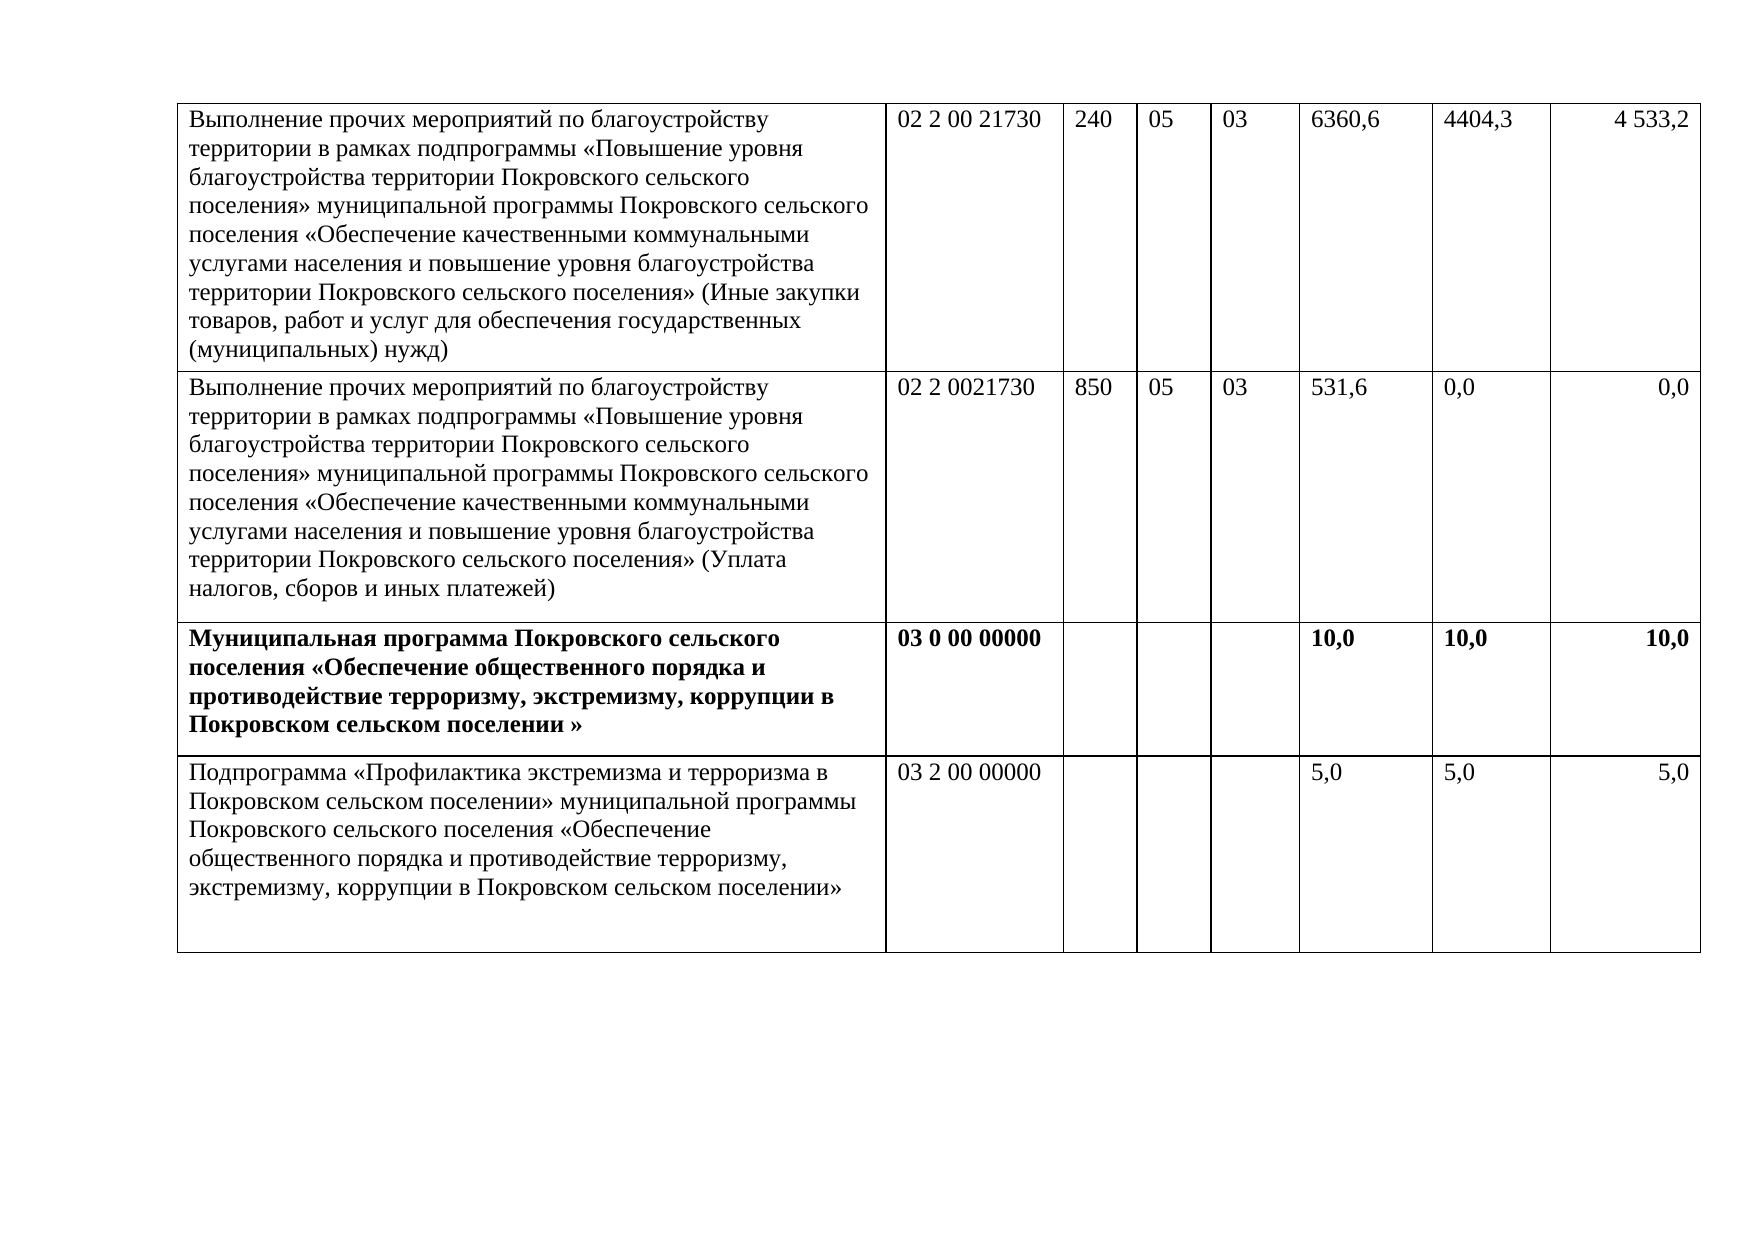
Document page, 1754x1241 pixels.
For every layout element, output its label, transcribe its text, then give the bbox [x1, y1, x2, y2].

table_cell 850 [1064, 372, 1136, 622]
table_cell 03 2 00 00000 [887, 757, 1063, 952]
table_cell 10,0 [1300, 623, 1432, 755]
table_cell 531,6 [1300, 372, 1432, 622]
table_cell 0,0 [1433, 372, 1550, 622]
table_cell 5,0 [1300, 757, 1432, 952]
table_cell Выполнение прочих мероприятий по благоустройству территории в рамках подпрограммы «Повышение уровня благоустройства территории Покровского сельского поселения» муниципальной программы Покровского сельского поселения «Обеспечение качественными коммунальными услугами населения и повышение уровня благоустройства территории Покровского сельского поселения» (Иные закупки товаров, работ и услуг для обеспечения государственных (муниципальных) нужд) [178, 104, 885, 371]
table_cell 03 [1212, 104, 1299, 371]
table_cell 6360,6 [1300, 104, 1432, 371]
table_cell 10,0 [1551, 623, 1700, 755]
table_cell Муниципальная программа Покровского сельского поселения «Обеспечение общественного порядка и противодействие терроризму, экстремизму, коррупции в Покровском сельском поселении » [178, 623, 885, 755]
table_cell 240 [1064, 104, 1136, 371]
table_cell 03 0 00 00000 [887, 623, 1063, 755]
table_cell 4 533,2 [1551, 104, 1700, 371]
table_cell [1064, 623, 1136, 755]
table_cell Подпрограмма «Профилактика экстремизма и терроризма в Покровском сельском поселении» муниципальной программы Покровского сельского поселения «Обеспечение общественного порядка и противодействие терроризму, экстремизму, коррупции в Покровском сельском поселении» [178, 757, 885, 952]
table_cell [1212, 757, 1299, 952]
table_cell 4404,3 [1433, 104, 1550, 371]
table_cell 5,0 [1551, 757, 1700, 952]
table_cell [1138, 757, 1210, 952]
table_cell 0,0 [1551, 372, 1700, 622]
table_cell 10,0 [1433, 623, 1550, 755]
table_cell 02 2 0021730 [887, 372, 1063, 622]
table_cell Выполнение прочих мероприятий по благоустройству территории в рамках подпрограммы «Повышение уровня благоустройства территории Покровского сельского поселения» муниципальной программы Покровского сельского поселения «Обеспечение качественными коммунальными услугами населения и повышение уровня благоустройства территории Покровского сельского поселения» (Уплата налогов, сборов и иных платежей) [178, 372, 885, 622]
table_cell [1212, 623, 1299, 755]
table_cell [1138, 623, 1210, 755]
table_cell [1064, 757, 1136, 952]
table_cell 05 [1138, 104, 1210, 371]
table_cell 05 [1138, 372, 1210, 622]
table_cell 5,0 [1433, 757, 1550, 952]
table_cell 02 2 00 21730 [887, 104, 1063, 371]
table_cell 03 [1212, 372, 1299, 622]
